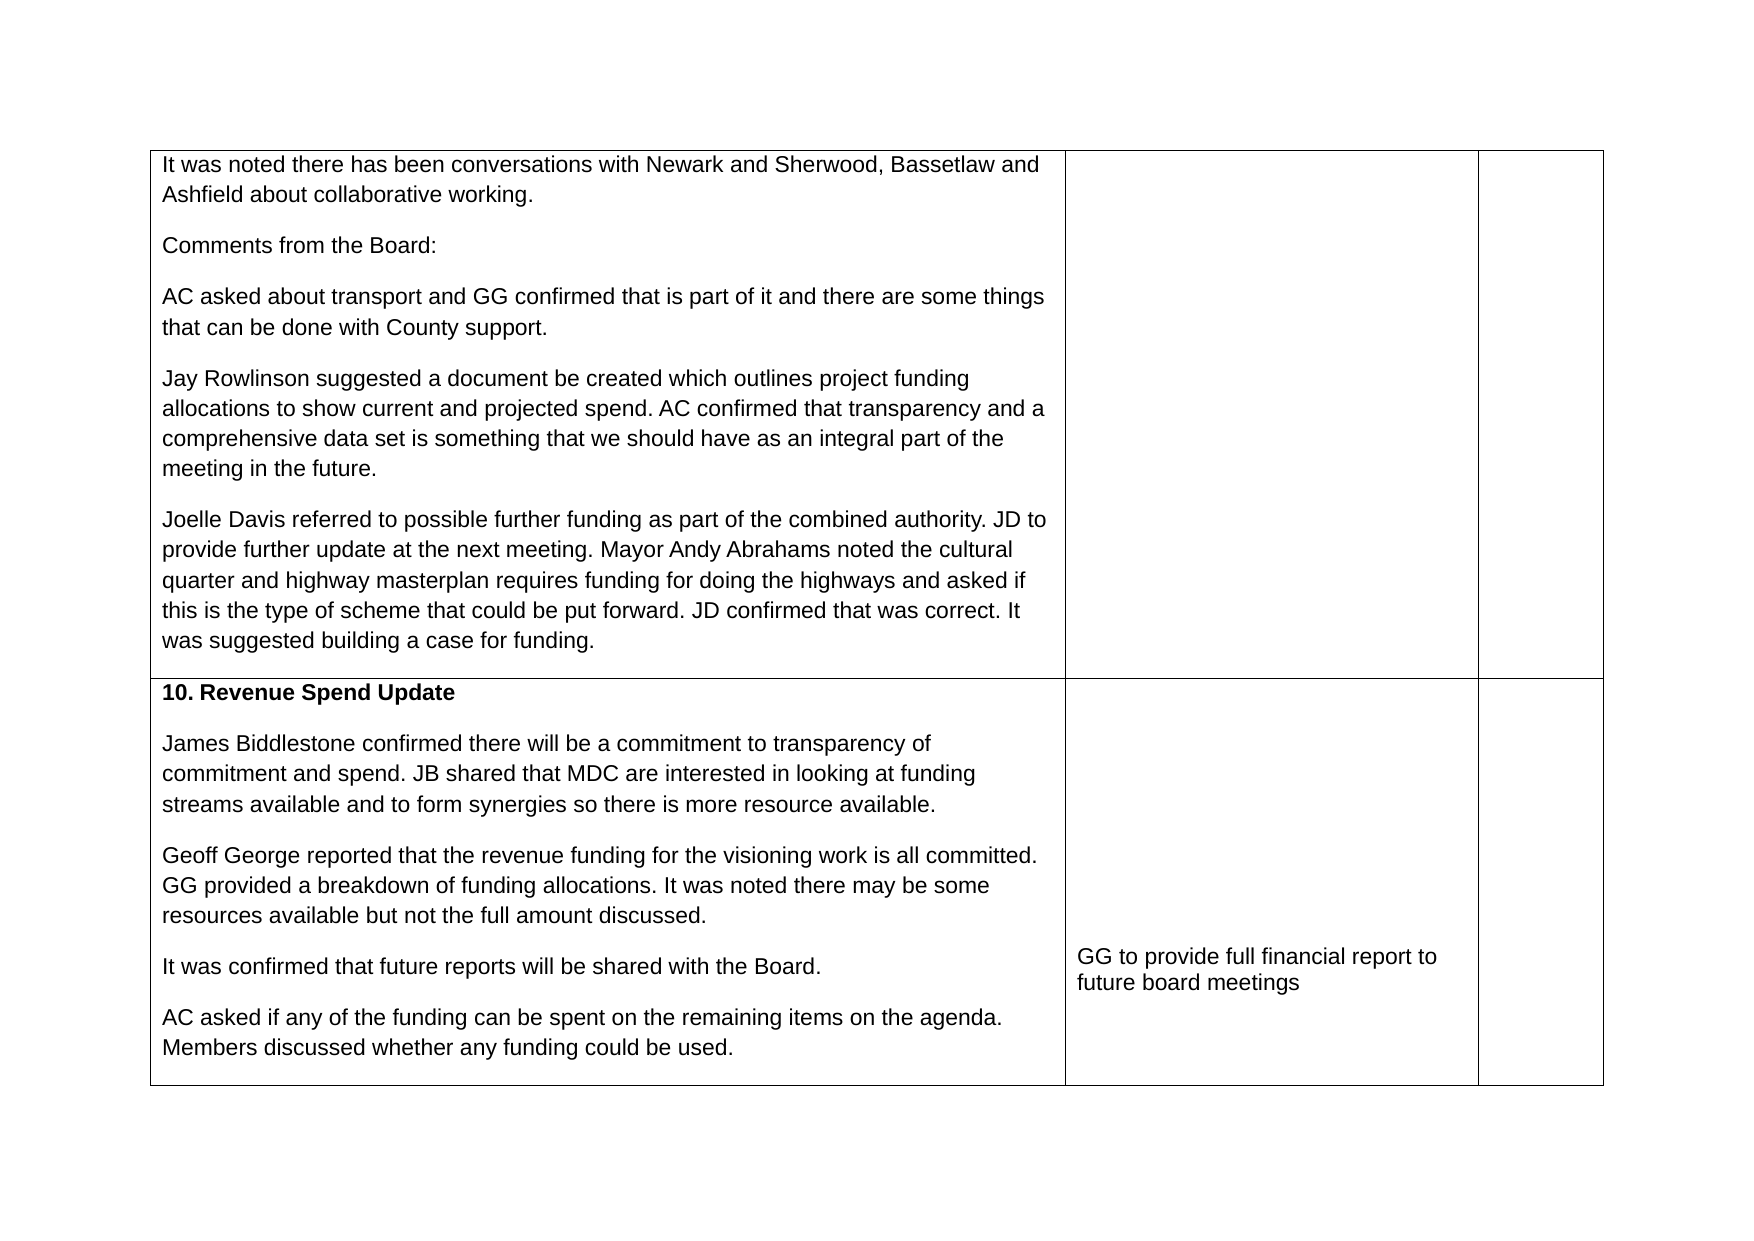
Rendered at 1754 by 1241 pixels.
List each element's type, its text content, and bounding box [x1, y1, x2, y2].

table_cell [151, 151, 1065, 678]
table_cell [1479, 151, 1603, 678]
table_cell Revenue Spend Update James Biddlestone confirmed there will be a commitment to transparency of commitment and spend. JB shared that MDC are interested in looking at funding streams available and to form synergies so there is more resource available. Geoff George reported that the revenue funding for the visioning work is all committed. GG provided a breakdown of funding allocations. It was noted there may be some resources available but not the full amount discussed. It was confirmed that future reports will be shared with the Board. AC asked if any of the funding can be spent on the remaining items on the agenda. Members discussed whether any funding could be used. [151, 679, 1065, 1085]
table_cell [1066, 151, 1478, 678]
table_cell [1479, 679, 1603, 1085]
table_cell GG to provide full financial report to future board meetings [1066, 679, 1478, 1085]
